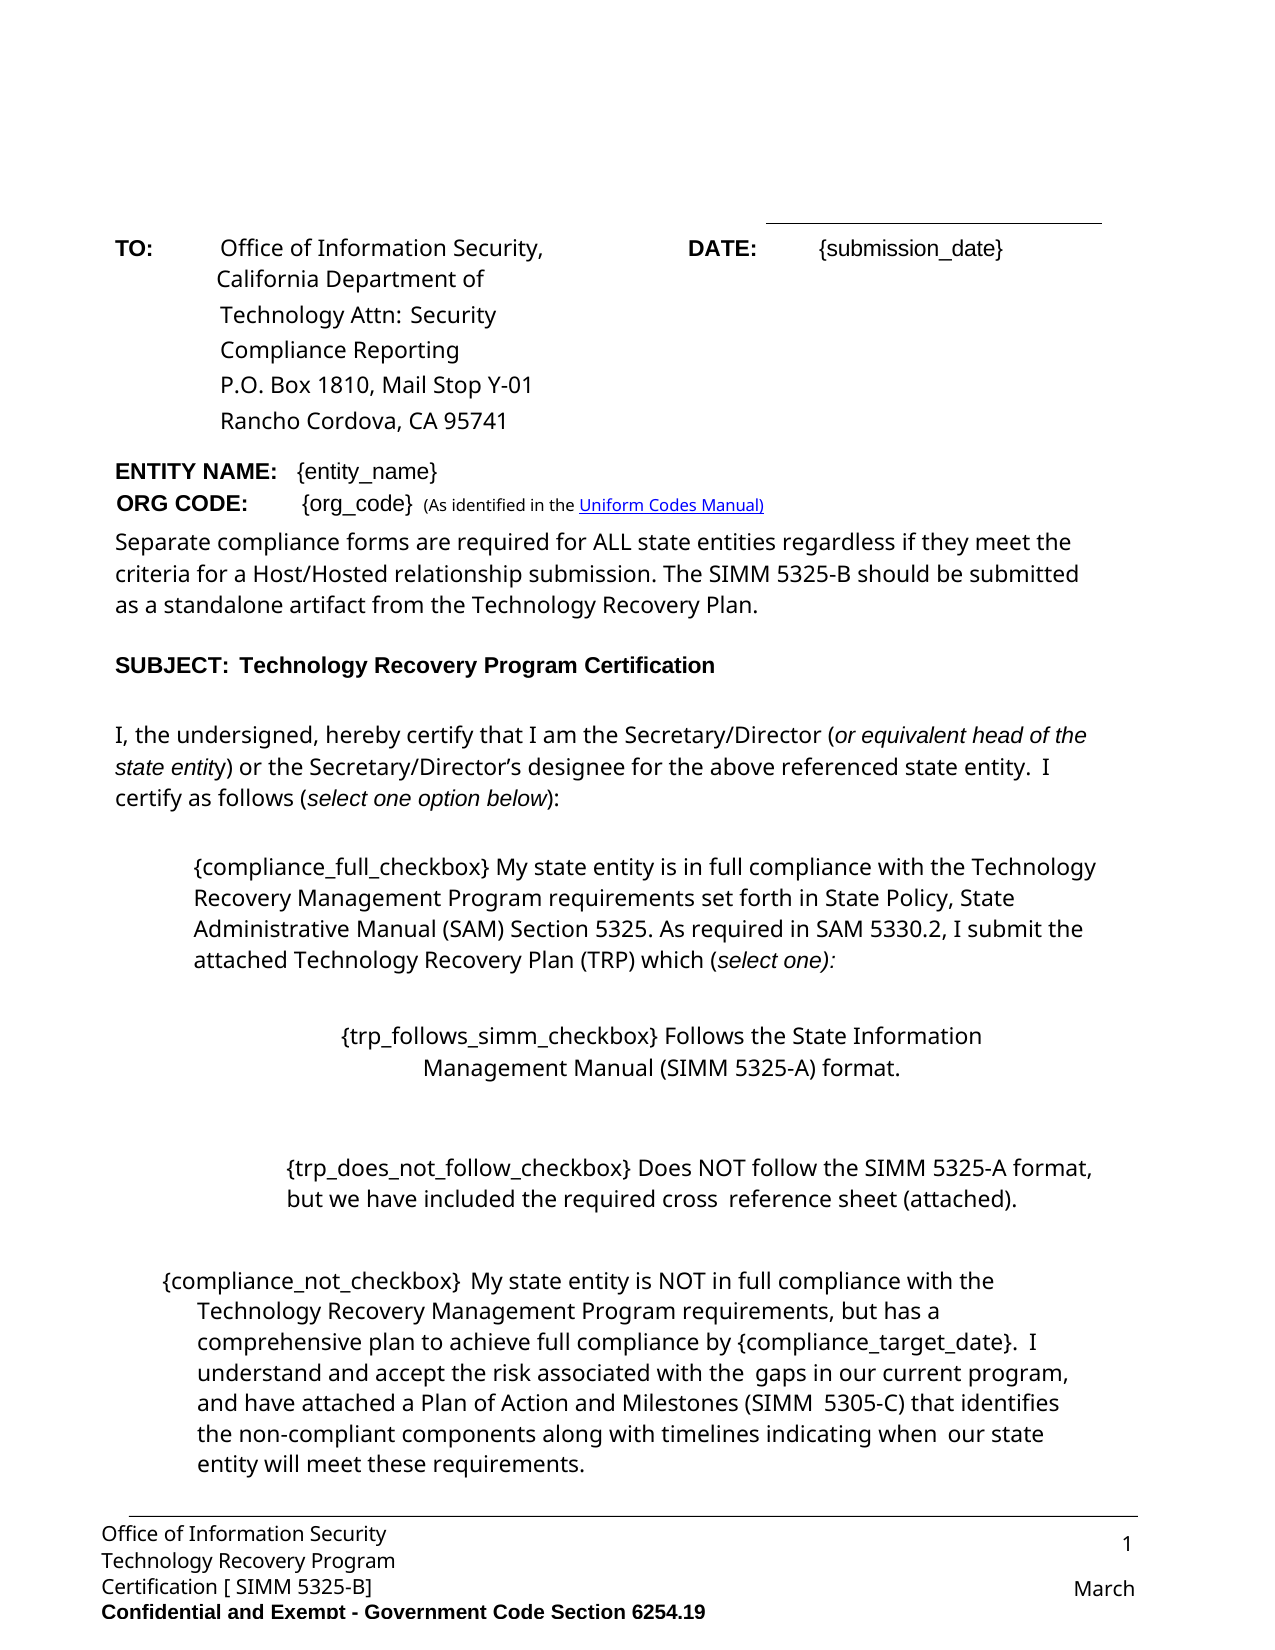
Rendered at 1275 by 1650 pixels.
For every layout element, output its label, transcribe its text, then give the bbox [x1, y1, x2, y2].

text Separate compliance forms are required for ALL state entities regardless if they meet the criteria for a Host/Hosted relationship submission. The SIMM 5325-B should be submitted as a standalone artifact from the Technology Recovery Plan. [115, 526, 1108, 620]
text P.O. Box 1810, Mail Stop Y-01 Rancho Cordova, CA 95741 [220, 369, 602, 436]
text TO: Office of Information Security, DATE: {submission_date} [115, 193, 1237, 263]
text {trp_does_not_follow_checkbox} Does NOT follow the SIMM 5325-A format, but we have included the required cross reference sheet (attached). [286, 1152, 1108, 1214]
text {compliance_not_checkbox} My state entity is NOT in full compliance with the Technology Recovery Management Program requirements, but has a comprehensive plan to achieve full compliance by {compliance_target_date}. I understand and accept the risk associated with the gaps in our current program, and have attached a Plan of Action and Milestones (SIMM 5305-C) that identifies the non-compliant components along with timelines indicating when our state entity will meet these requirements. [162, 1265, 1092, 1479]
subtitle ENTITY NAME: {entity_name} [115, 458, 1237, 484]
text {trp_follows_simm_checkbox} Follows the State Information Management Manual (SIMM 5325-A) format. [266, 1020, 1057, 1083]
text ORG CODE: {org_code} (As identified in the Uniform Codes Manual) [116, 490, 1237, 516]
text California Department of Technology Attn: Security Compliance Reporting [216, 263, 602, 365]
text I, the undersigned, hereby certify that I am the Secretary/Director (or equivalent head of the state entity) or the Secretary/Director’s designee for the above referenced state entity. I certify as follows (select one option below): [115, 719, 1108, 813]
text {compliance_full_checkbox} My state entity is in full compliance with the Technology Recovery Management Program requirements set forth in State Policy, State Administrative Manual (SAM) Section 5325. As required in SAM 5330.2, I submit the attached Technology Recovery Plan (TRP) which (select one): [193, 850, 1138, 975]
subtitle SUBJECT: Technology Recovery Program Certification [115, 652, 1237, 679]
